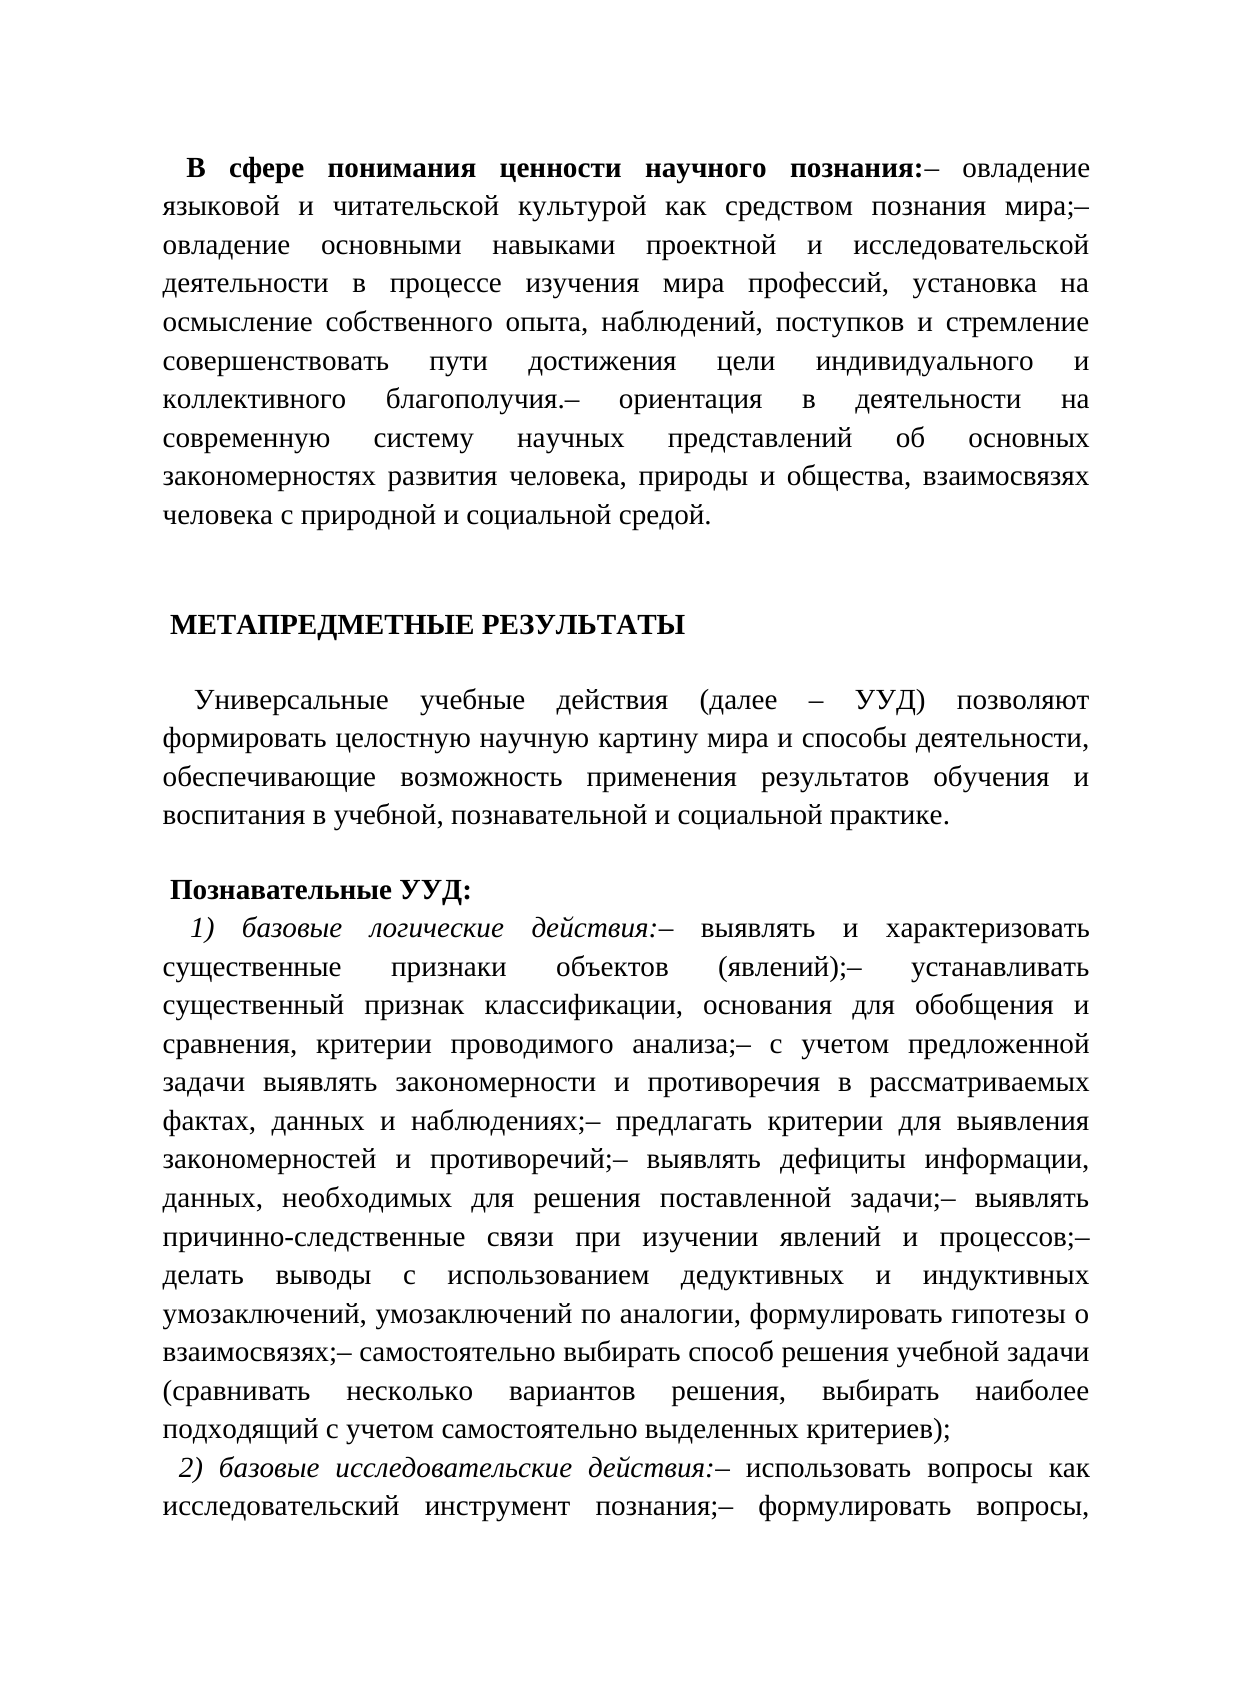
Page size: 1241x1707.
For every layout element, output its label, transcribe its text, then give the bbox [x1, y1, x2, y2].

text МЕТАПРЕДМЕТНЫЕ РЕЗУЛЬТАТЫ [162, 607, 1090, 641]
text В сфере понимания ценности научного познания:‒ овладение языковой и читательской культурой как средством познания мира;‒ овладение основными навыками проектной и исследовательской деятельности в процессе изучения мира профессий, установка на осмысление собственного опыта, наблюдений, поступков и стремление совершенствовать пути достижения цели индивидуального и коллективного благополучия.‒ ориентация в деятельности на современную систему научных представлений об основных закономерностях развития человека, природы и общества, взаимосвязях человека с природной и социальной средой. [162, 150, 1090, 530]
text 1) базовые логические действия:‒ выявлять и характеризовать существенные признаки объектов (явлений);‒ устанавливать существенный признак классификации, основания для обобщения и сравнения, критерии проводимого анализа;‒ с учетом предложенной задачи выявлять закономерности и противоречия в рассматриваемых фактах, данных и наблюдениях;‒ предлагать критерии для выявления закономерностей и противоречий;‒ выявлять дефициты информации, данных, необходимых для решения поставленной задачи;‒ выявлять причинно-следственные связи при изучении явлений и процессов;‒ делать выводы с использованием дедуктивных и индуктивных умозаключений, умозаключений по аналогии, формулировать гипотезы о взаимосвязях;‒ самостоятельно выбирать способ решения учебной задачи (сравнивать несколько вариантов решения, выбирать наиболее подходящий с учетом самостоятельно выделенных критериев); [162, 910, 1090, 1445]
text Универсальные учебные действия (далее – УУД) позволяют формировать целостную научную картину мира и способы деятельности, обеспечивающие возможность применения результатов обучения и воспитания в учебной, познавательной и социальной практике. [162, 682, 1090, 831]
text Познавательные УУД: [162, 872, 1090, 905]
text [162, 1450, 1090, 1522]
